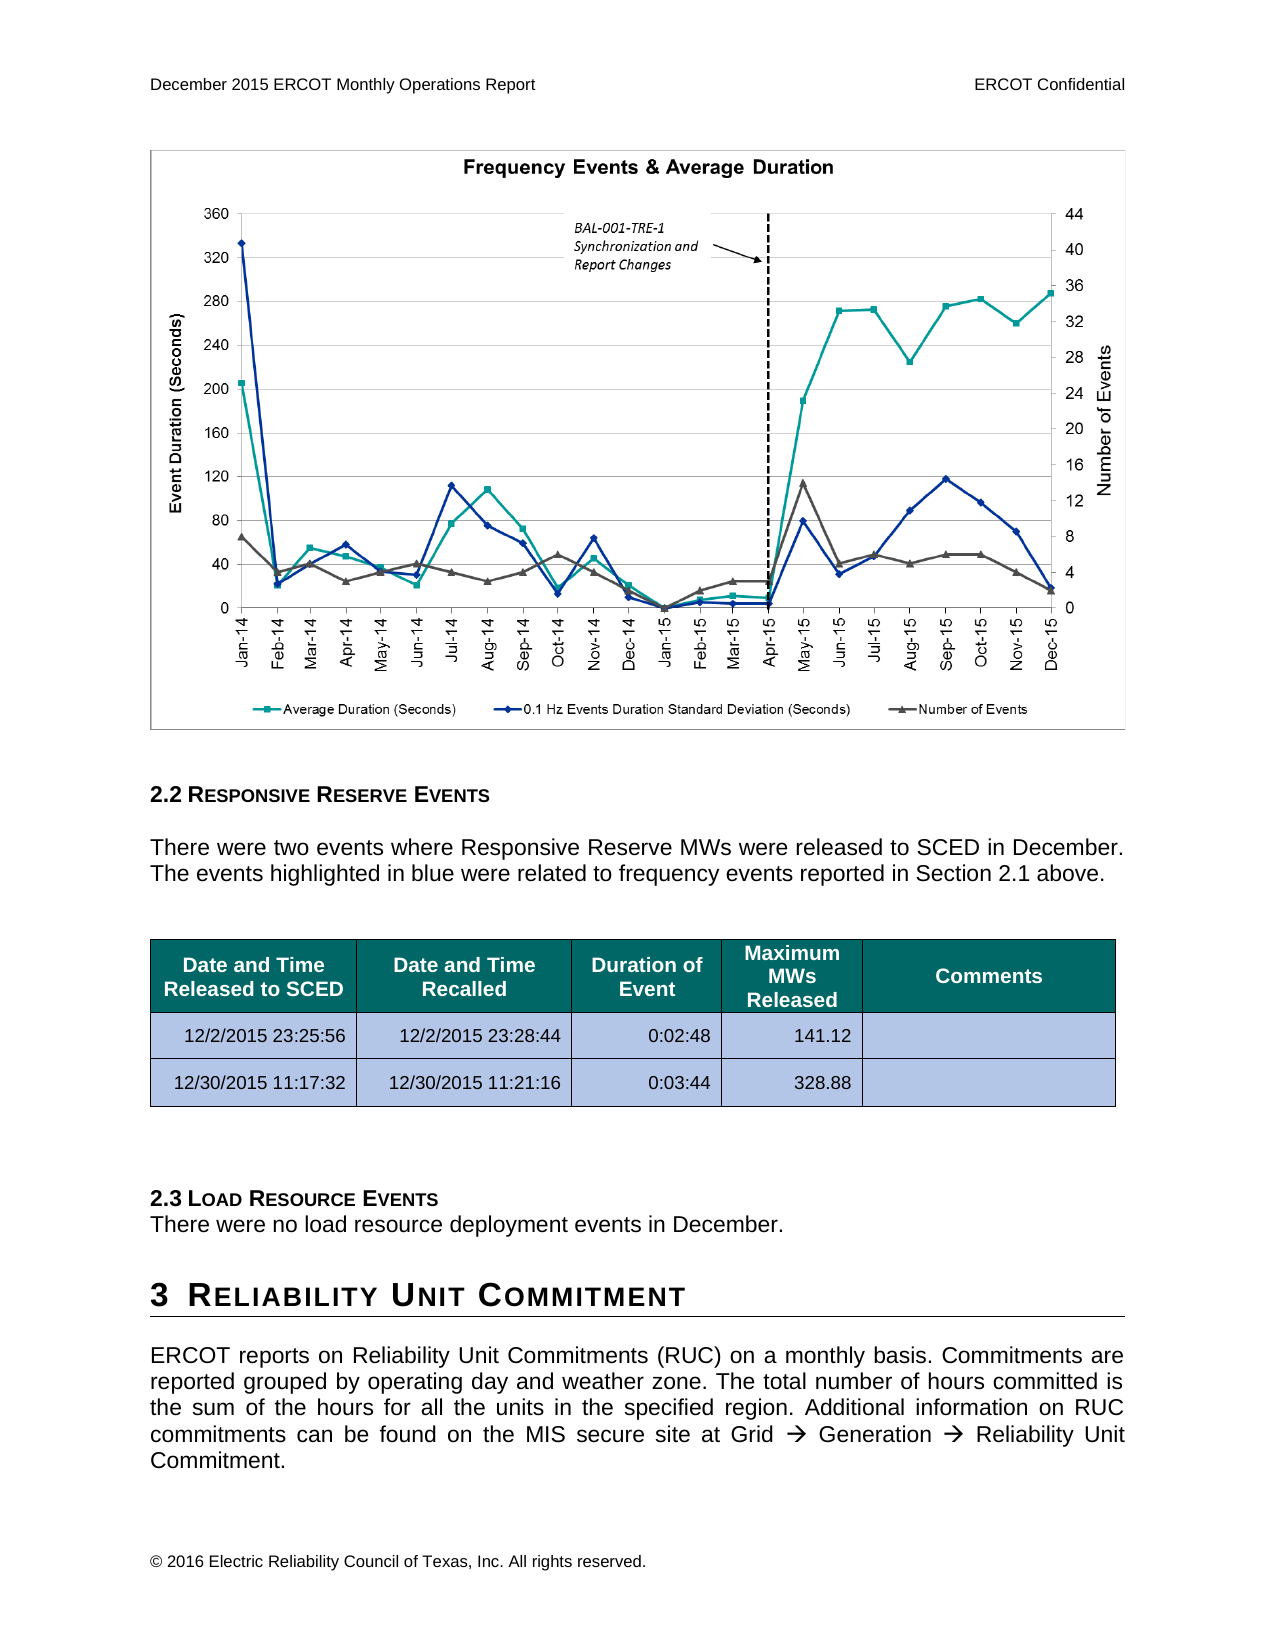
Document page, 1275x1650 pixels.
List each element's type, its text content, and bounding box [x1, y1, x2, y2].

text ERCOT reports on Reliability Unit Commitments (RUC) on a monthly basis. Commitments are reported grouped by operating day and weather zone. The total number of hours committed is the sum of the hours for all the units in the specified region. Additional information on RUC commitments can be found on the MIS secure site at Grid Generation Reliability Unit Commitment. [150, 1342, 1125, 1473]
picture [150, 150, 1125, 730]
table_cell 141.12 [722, 1013, 862, 1058]
text There were two events where Responsive Reserve MWs were released to SCED in December. The events highlighted in blue were related to frequency events reported in Section 2.1 above. [150, 834, 1125, 887]
table_cell [863, 1013, 1115, 1058]
table_cell 12/30/2015 11:21:16 [357, 1059, 571, 1106]
table_header Date and Time Recalled [357, 940, 571, 1012]
table_cell 328.88 [722, 1059, 862, 1106]
table_cell 12/30/2015 11:17:32 [151, 1059, 356, 1106]
text There were no load resource deployment events in December. [150, 1211, 1125, 1237]
table_header Duration of Event [572, 940, 721, 1012]
table_cell 0:03:44 [572, 1059, 721, 1106]
subtitle Responsive Reserve Events [150, 781, 1125, 808]
table_cell 12/2/2015 23:28:44 [357, 1013, 571, 1058]
table_header Date and Time Released to SCED [151, 940, 356, 1012]
table_header Maximum MWs Released [722, 940, 862, 1012]
subtitle Reliability Unit Commitment [150, 1275, 1125, 1316]
table_header Comments [863, 940, 1115, 1012]
table_cell [863, 1059, 1115, 1106]
table_cell 12/2/2015 23:25:56 [151, 1013, 356, 1058]
table_cell 0:02:48 [572, 1013, 721, 1058]
subtitle Load Resource Events [150, 1185, 1125, 1211]
